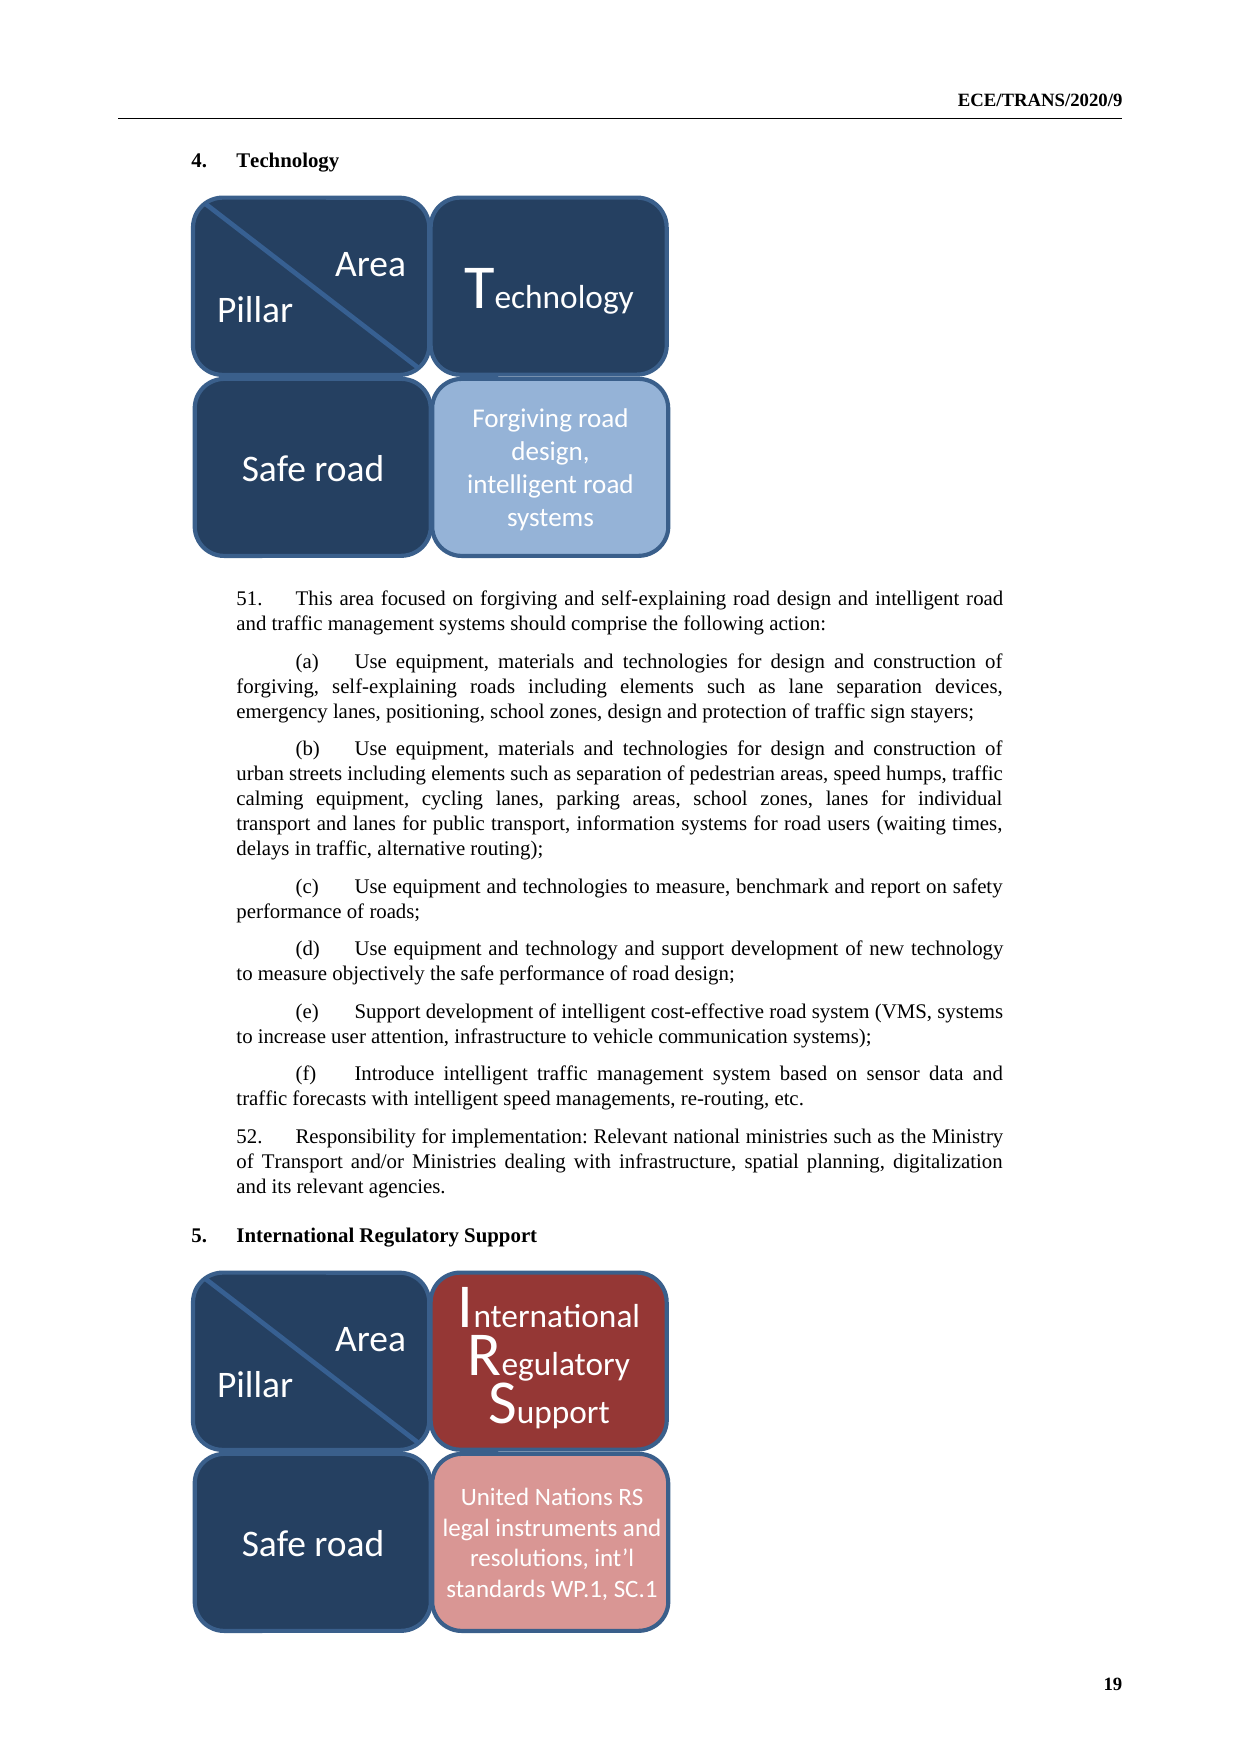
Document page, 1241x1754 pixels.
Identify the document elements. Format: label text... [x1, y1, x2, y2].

text (e) Support development of intelligent cost-effective road system (VMS, systems to increase user attention, infrastructure to vehicle communication systems); [236, 998, 1004, 1048]
text (a) Use equipment, materials and technologies for design and construction of forgiving, self-explaining roads including elements such as lane separation devices, emergency lanes, positioning, school zones, design and protection of traffic sign stayers; [236, 648, 1004, 723]
text (d) Use equipment and technology and support development of new technology to measure objectively the safe performance of road design; [236, 935, 1004, 985]
text (b) Use equipment, materials and technologies for design and construction of urban streets including elements such as separation of pedestrian areas, speed humps, traffic calming equipment, cycling lanes, parking areas, school zones, lanes for individual transport and lanes for public transport, information systems for road users (waiting times, delays in traffic, alternative routing); [236, 735, 1004, 860]
text 4. Technology [118, 148, 1004, 173]
text 5. International Regulatory Support [118, 1223, 1004, 1248]
text (f) Introduce intelligent traffic management system based on sensor data and traffic forecasts with intelligent speed managements, re-routing, etc. [236, 1060, 1004, 1110]
text (c) Use equipment and technologies to measure, benchmark and report on safety performance of roads; [236, 873, 1004, 923]
text 51. This area focused on forgiving and self-explaining road design and intelligent road and traffic management systems should comprise the following action: [236, 585, 1004, 635]
text 52. Responsibility for implementation: Relevant national ministries such as the Ministry of Transport and/or Ministries dealing with infrastructure, spatial planning, digitalization and its relevant agencies. [236, 1123, 1004, 1198]
